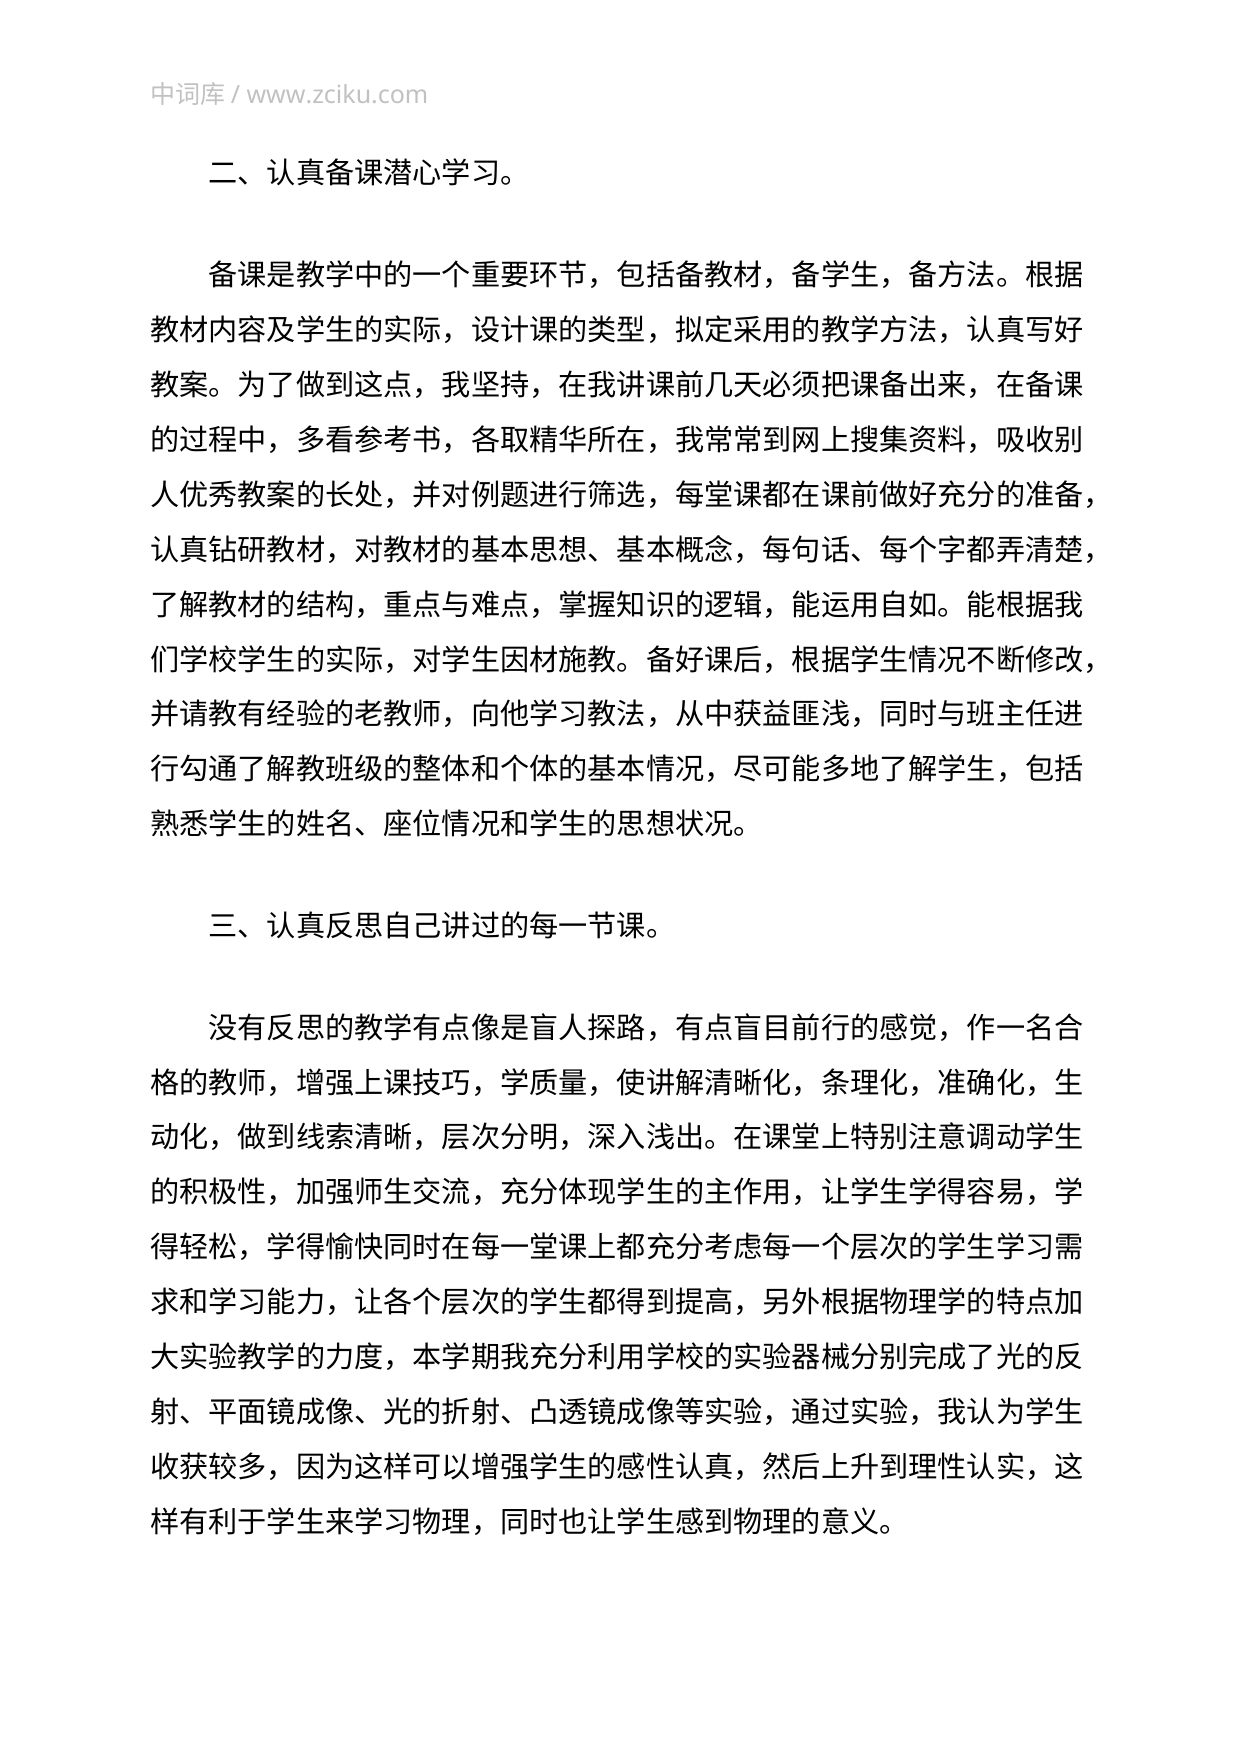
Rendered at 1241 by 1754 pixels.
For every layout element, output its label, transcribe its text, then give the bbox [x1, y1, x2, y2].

text 没有反思的教学有点像是盲人探路，有点盲目前行的感觉，作一名合格的教师，增强上课技巧，学质量，使讲解清晰化，条理化，准确化，生动化，做到线索清晰，层次分明，深入浅出。在课堂上特别注意调动学生的积极性，加强师生交流，充分体现学生的主作用，让学生学得容易，学得轻松，学得愉快同时在每一堂课上都充分考虑每一个层次的学生学习需求和学习能力，让各个层次的学生都得到提高，另外根据物理学的特点加大实验教学的力度，本学期我充分利用学校的实验器械分别完成了光的反射、平面镜成像、光的折射、凸透镜成像等实验，通过实验，我认为学生收获较多，因为这样可以增强学生的感性认真，然后上升到理性认实，这样有利于学生来学习物理，同时也让学生感到物理的意义。 [150, 1004, 1090, 1541]
text 三、认真反思自己讲过的每一节课。 [150, 902, 1090, 945]
text 二、认真备课潜心学习。 [150, 150, 1090, 192]
text 备课是教学中的一个重要环节，包括备教材，备学生，备方法。根据教材内容及学生的实际，设计课的类型，拟定采用的教学方法，认真写好教案。为了做到这点，我坚持，在我讲课前几天必须把课备出来，在备课的过程中，多看参考书，各取精华所在，我常常到网上搜集资料，吸收别人优秀教案的长处，并对例题进行筛选，每堂课都在课前做好充分的准备，认真钻研教材，对教材的基本思想、基本概念，每句话、每个字都弄清楚，了解教材的结构，重点与难点，掌握知识的逻辑，能运用自如。能根据我们学校学生的实际，对学生因材施教。备好课后，根据学生情况不断修改，并请教有经验的老教师，向他学习教法，从中获益匪浅，同时与班主任进行勾通了解教班级的整体和个体的基本情况，尽可能多地了解学生，包括熟悉学生的姓名、座位情况和学生的思想状况。 [150, 252, 1090, 843]
